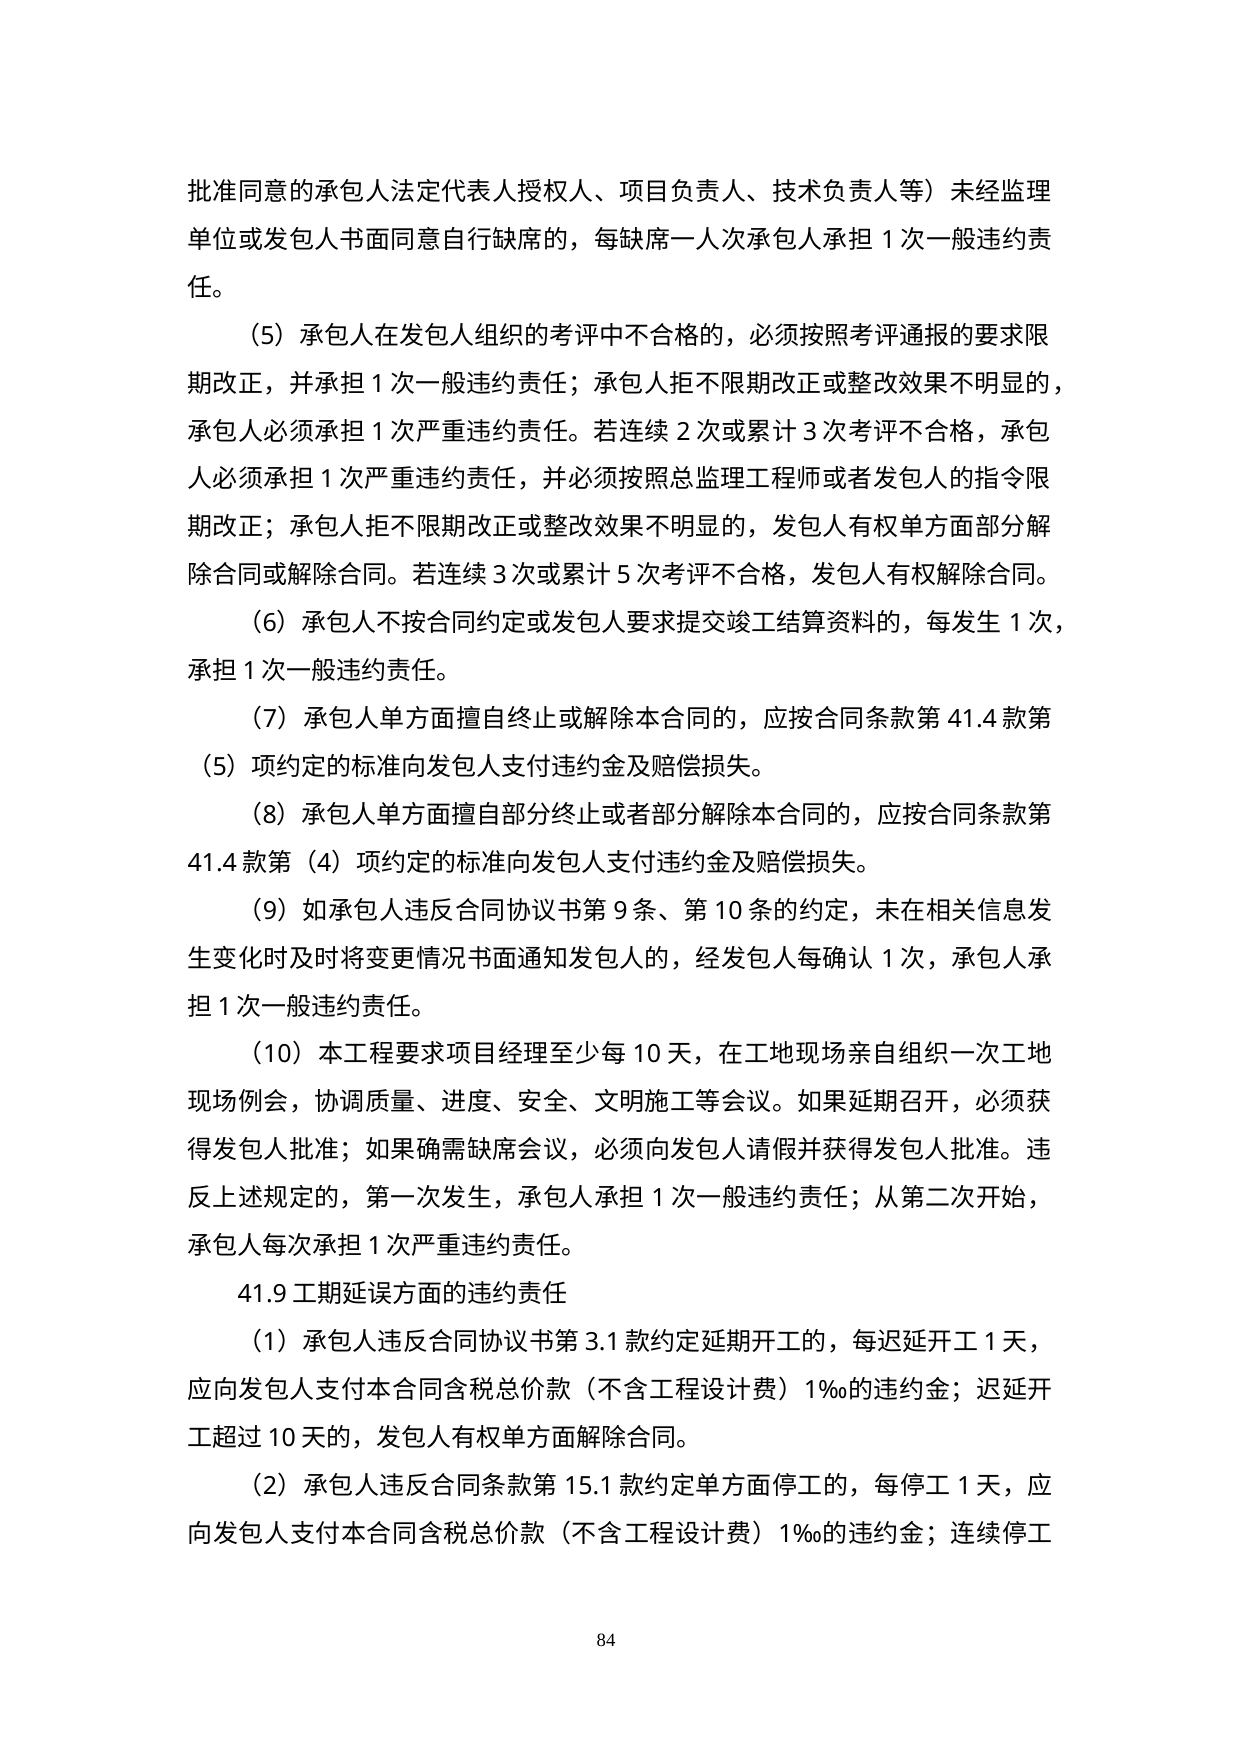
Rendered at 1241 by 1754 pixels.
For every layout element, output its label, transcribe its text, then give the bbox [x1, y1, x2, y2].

text （1）承包人违反合同协议书第3.1款约定延期开工的，每迟延开工1天，应向发包人支付本合同含税总价款（不含工程设计费）1‰的违约金；迟延开工超过10天的，发包人有权单方面解除合同。 [187, 1312, 1053, 1456]
text （8）承包人单方面擅自部分终止或者部分解除本合同的，应按合同条款第41.4款第（4）项约定的标准向发包人支付违约金及赔偿损失。 [187, 785, 1053, 881]
text （5）承包人在发包人组织的考评中不合格的，必须按照考评通报的要求限期改正，并承担1次一般违约责任；承包人拒不限期改正或整改效果不明显的，承包人必须承担1次严重违约责任。若连续2次或累计3次考评不合格，承包人必须承担1次严重违约责任，并必须按照总监理工程师或者发包人的指令限期改正；承包人拒不限期改正或整改效果不明显的，发包人有权单方面部分解除合同或解除合同。若连续3次或累计5次考评不合格，发包人有权解除合同。 [187, 306, 1052, 593]
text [187, 162, 1053, 306]
text （9）如承包人违反合同协议书第9条、第10条的约定，未在相关信息发生变化时及时将变更情况书面通知发包人的，经发包人每确认1次，承包人承担1次一般违约责任。 [187, 881, 1053, 1024]
text （7）承包人单方面擅自终止或解除本合同的，应按合同条款第41.4款第（5）项约定的标准向发包人支付违约金及赔偿损失。 [187, 689, 1053, 785]
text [187, 1456, 1053, 1552]
text 41.9工期延误方面的违约责任 [187, 1264, 1052, 1312]
text （10）本工程要求项目经理至少每10天，在工地现场亲自组织一次工地现场例会，协调质量、进度、安全、文明施工等会议。如果延期召开，必须获得发包人批准；如果确需缺席会议，必须向发包人请假并获得发包人批准。违反上述规定的，第一次发生，承包人承担1次一般违约责任；从第二次开始，承包人每次承担1次严重违约责任。 [187, 1024, 1053, 1264]
text （6）承包人不按合同约定或发包人要求提交竣工结算资料的，每发生1次，承担1次一般违约责任。 [187, 593, 1053, 689]
